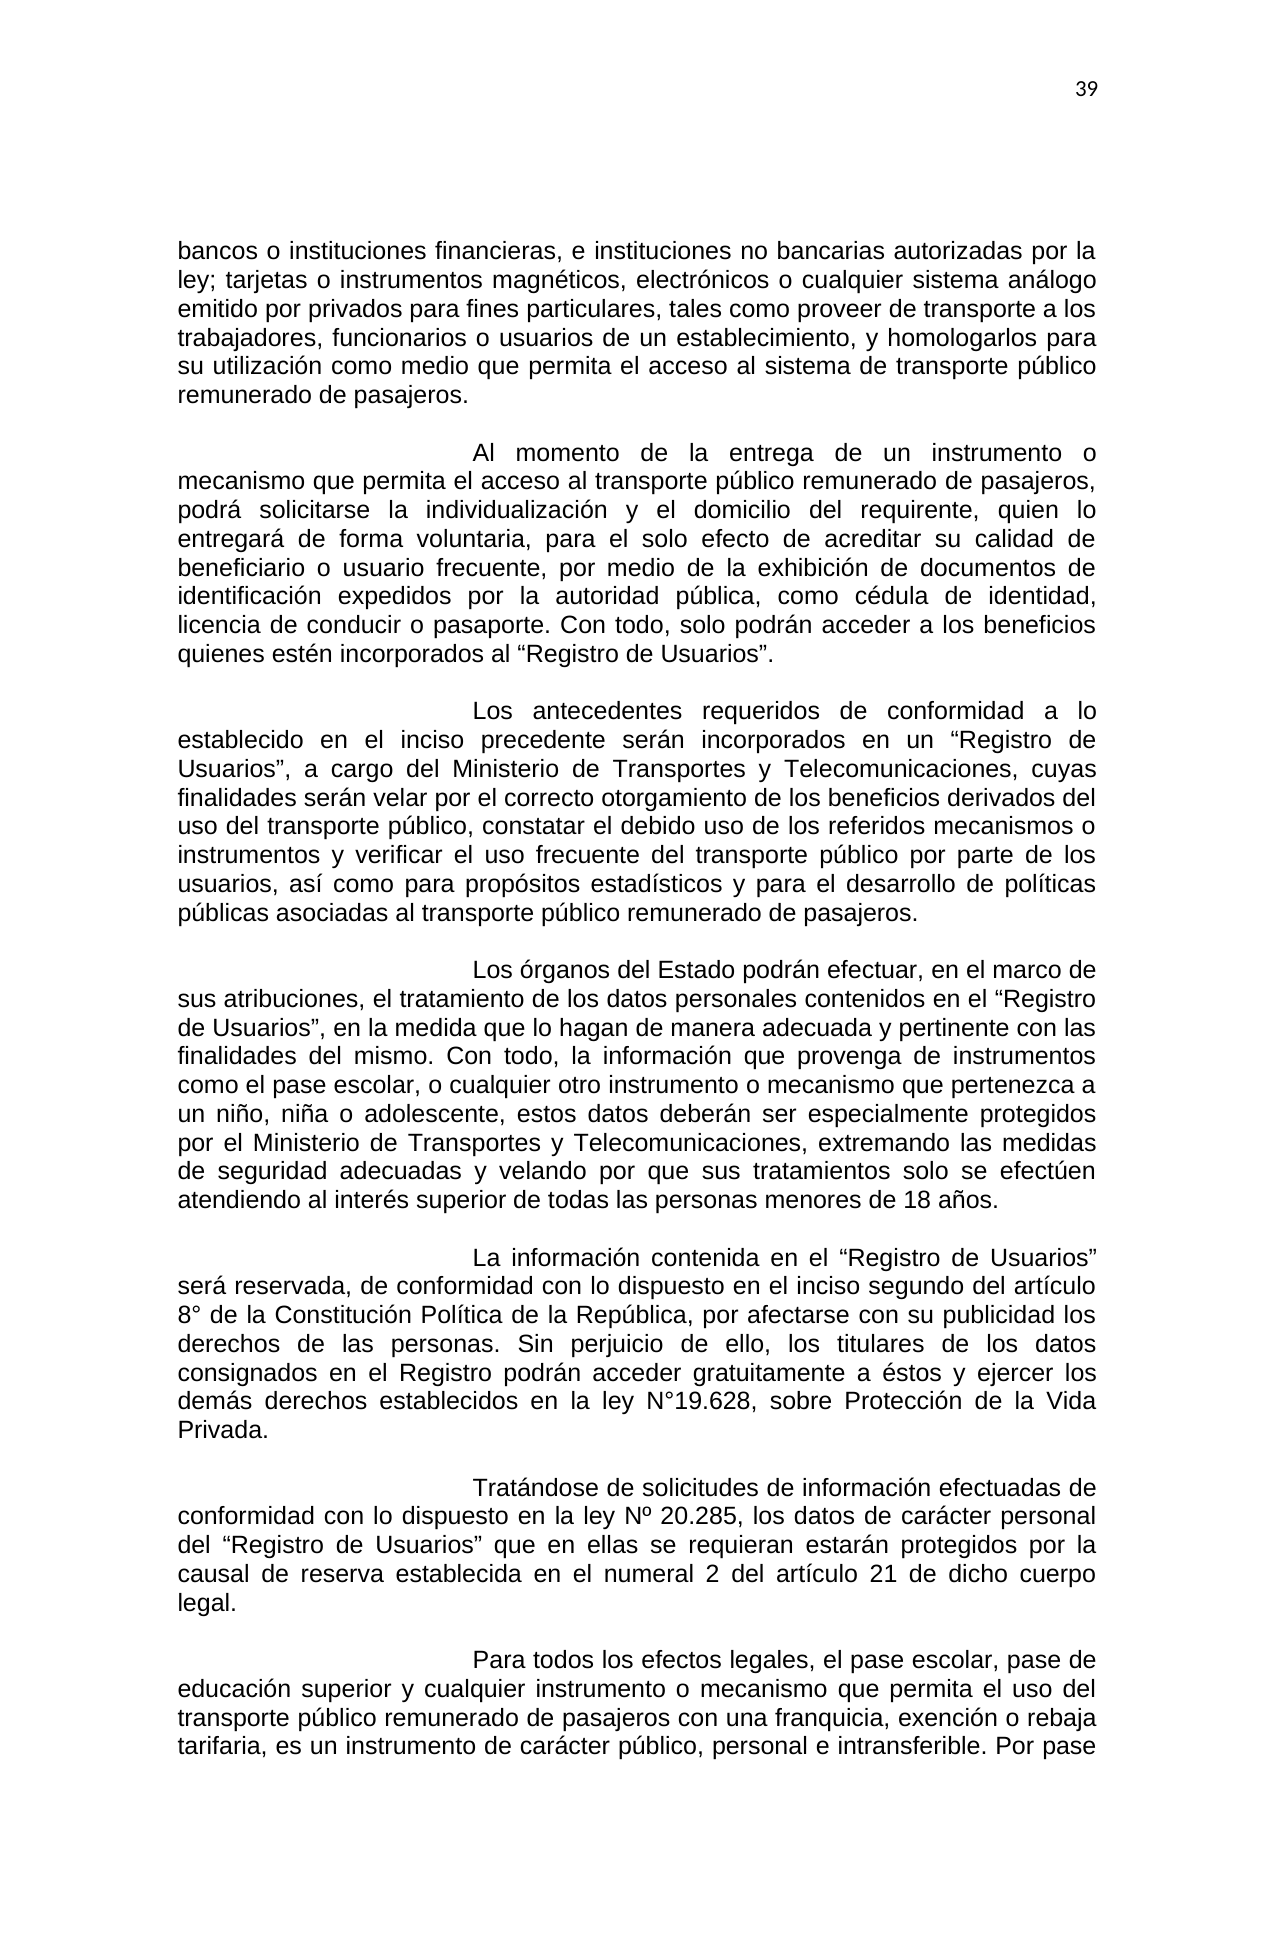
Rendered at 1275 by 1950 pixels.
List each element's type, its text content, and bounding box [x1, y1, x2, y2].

text Al momento de la entrega de un instrumento o mecanismo que permita el acceso al transporte público remunerado de pasajeros, podrá solicitarse la individualización y el domicilio del requirente, quien lo entregará de forma voluntaria, para el solo efecto de acreditar su calidad de beneficiario o usuario frecuente, por medio de la exhibición de documentos de identificación expedidos por la autoridad pública, como cédula de identidad, licencia de conducir o pasaporte. Con todo, solo podrán acceder a los beneficios quienes estén incorporados al “Registro de Usuarios”. [177, 437, 1098, 667]
text La información contenida en el “Registro de Usuarios” será reservada, de conformidad con lo dispuesto en el inciso segundo del artículo 8° de la Constitución Política de la República, por afectarse con su publicidad los derechos de las personas. Sin perjuicio de ello, los titulares de los datos consignados en el Registro podrán acceder gratuitamente a éstos y ejercer los demás derechos establecidos en la ley N°19.628, sobre Protección de la Vida Privada. [177, 1242, 1098, 1444]
text Los antecedentes requeridos de conformidad a lo establecido en el inciso precedente serán incorporados en un “Registro de Usuarios”, a cargo del Ministerio de Transportes y Telecomunicaciones, cuyas finalidades serán velar por el correcto otorgamiento de los beneficios derivados del uso del transporte público, constatar el debido uso de los referidos mecanismos o instrumentos y verificar el uso frecuente del transporte público por parte de los usuarios, así como para propósitos estadísticos y para el desarrollo de políticas públicas asociadas al transporte público remunerado de pasajeros. [177, 696, 1098, 926]
text Los órganos del Estado podrán efectuar, en el marco de sus atribuciones, el tratamiento de los datos personales contenidos en el “Registro de Usuarios”, en la medida que lo hagan de manera adecuada y pertinente con las finalidades del mismo. Con todo, la información que provenga de instrumentos como el pase escolar, o cualquier otro instrumento o mecanismo que pertenezca a un niño, niña o adolescente, estos datos deberán ser especialmente protegidos por el Ministerio de Transportes y Telecomunicaciones, extremando las medidas de seguridad adecuadas y velando por que sus tratamientos solo se efectúen atendiendo al interés superior de todas las personas menores de 18 años. [177, 955, 1098, 1214]
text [177, 1645, 1098, 1760]
text Tratándose de solicitudes de información efectuadas de conformidad con lo dispuesto en la ley Nº 20.285, los datos de carácter personal del “Registro de Usuarios” que en ellas se requieran estarán protegidos por la causal de reserva establecida en el numeral 2 del artículo 21 de dicho cuerpo legal. [177, 1472, 1098, 1616]
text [177, 236, 1098, 409]
